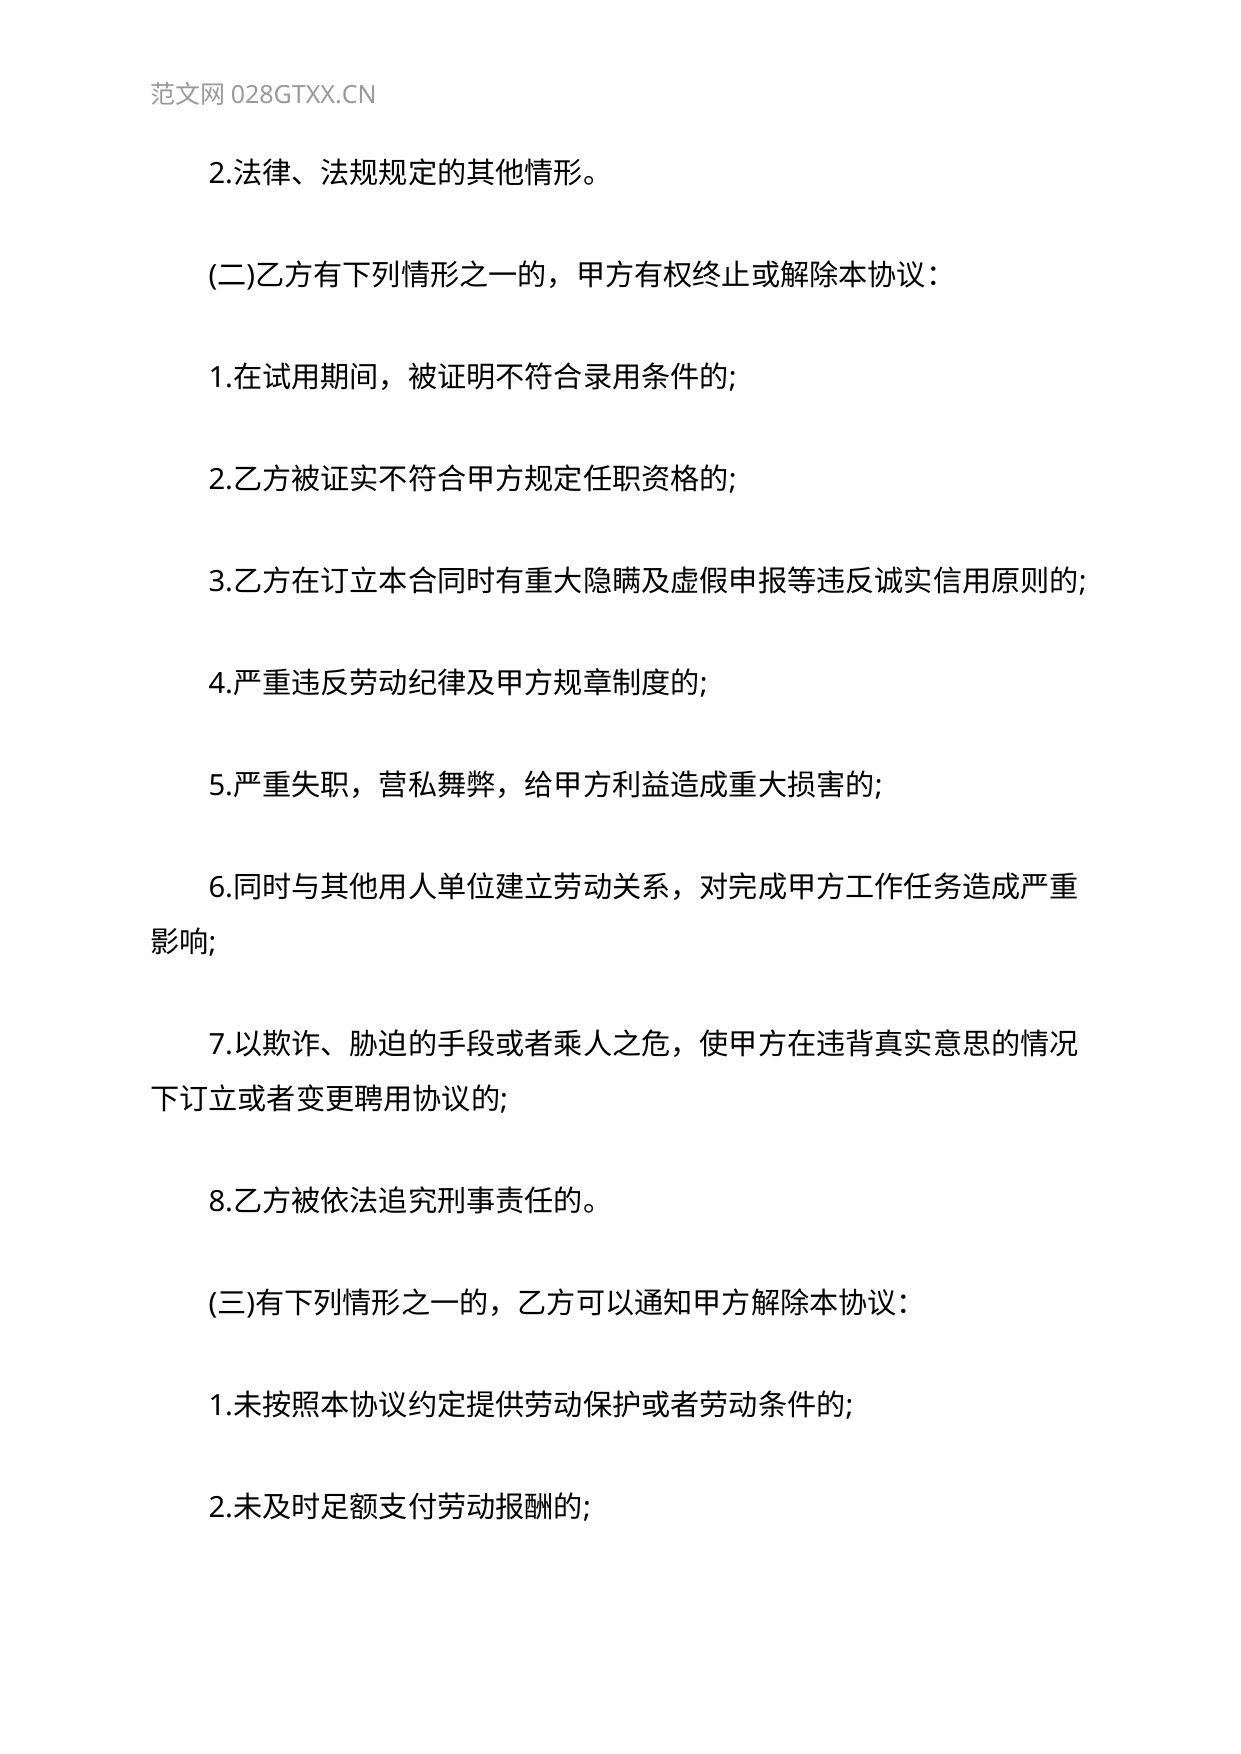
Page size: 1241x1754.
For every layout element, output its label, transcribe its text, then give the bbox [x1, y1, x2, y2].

text 8.乙方被依法追究刑事责任的。 [150, 1178, 1090, 1220]
text 1.未按照本协议约定提供劳动保护或者劳动条件的; [150, 1382, 1090, 1424]
text 2.乙方被证实不符合甲方规定任职资格的; [150, 456, 1090, 498]
text 2.法律、法规规定的其他情形。 [150, 150, 1090, 192]
text 1.在试用期间，被证明不符合录用条件的; [150, 354, 1090, 396]
text (二)乙方有下列情形之一的，甲方有权终止或解除本协议： [150, 252, 1090, 294]
text 5.严重失职，营私舞弊，给甲方利益造成重大损害的; [150, 762, 1090, 804]
text 7.以欺诈、胁迫的手段或者乘人之危，使甲方在违背真实意思的情况下订立或者变更聘用协议的; [150, 1021, 1090, 1118]
text 6.同时与其他用人单位建立劳动关系，对完成甲方工作任务造成严重影响; [150, 864, 1090, 961]
text 4.严重违反劳动纪律及甲方规章制度的; [150, 660, 1090, 702]
text 3.乙方在订立本合同时有重大隐瞒及虚假申报等违反诚实信用原则的; [150, 558, 1090, 600]
text 2.未及时足额支付劳动报酬的; [150, 1484, 1090, 1526]
text (三)有下列情形之一的，乙方可以通知甲方解除本协议： [150, 1280, 1090, 1322]
